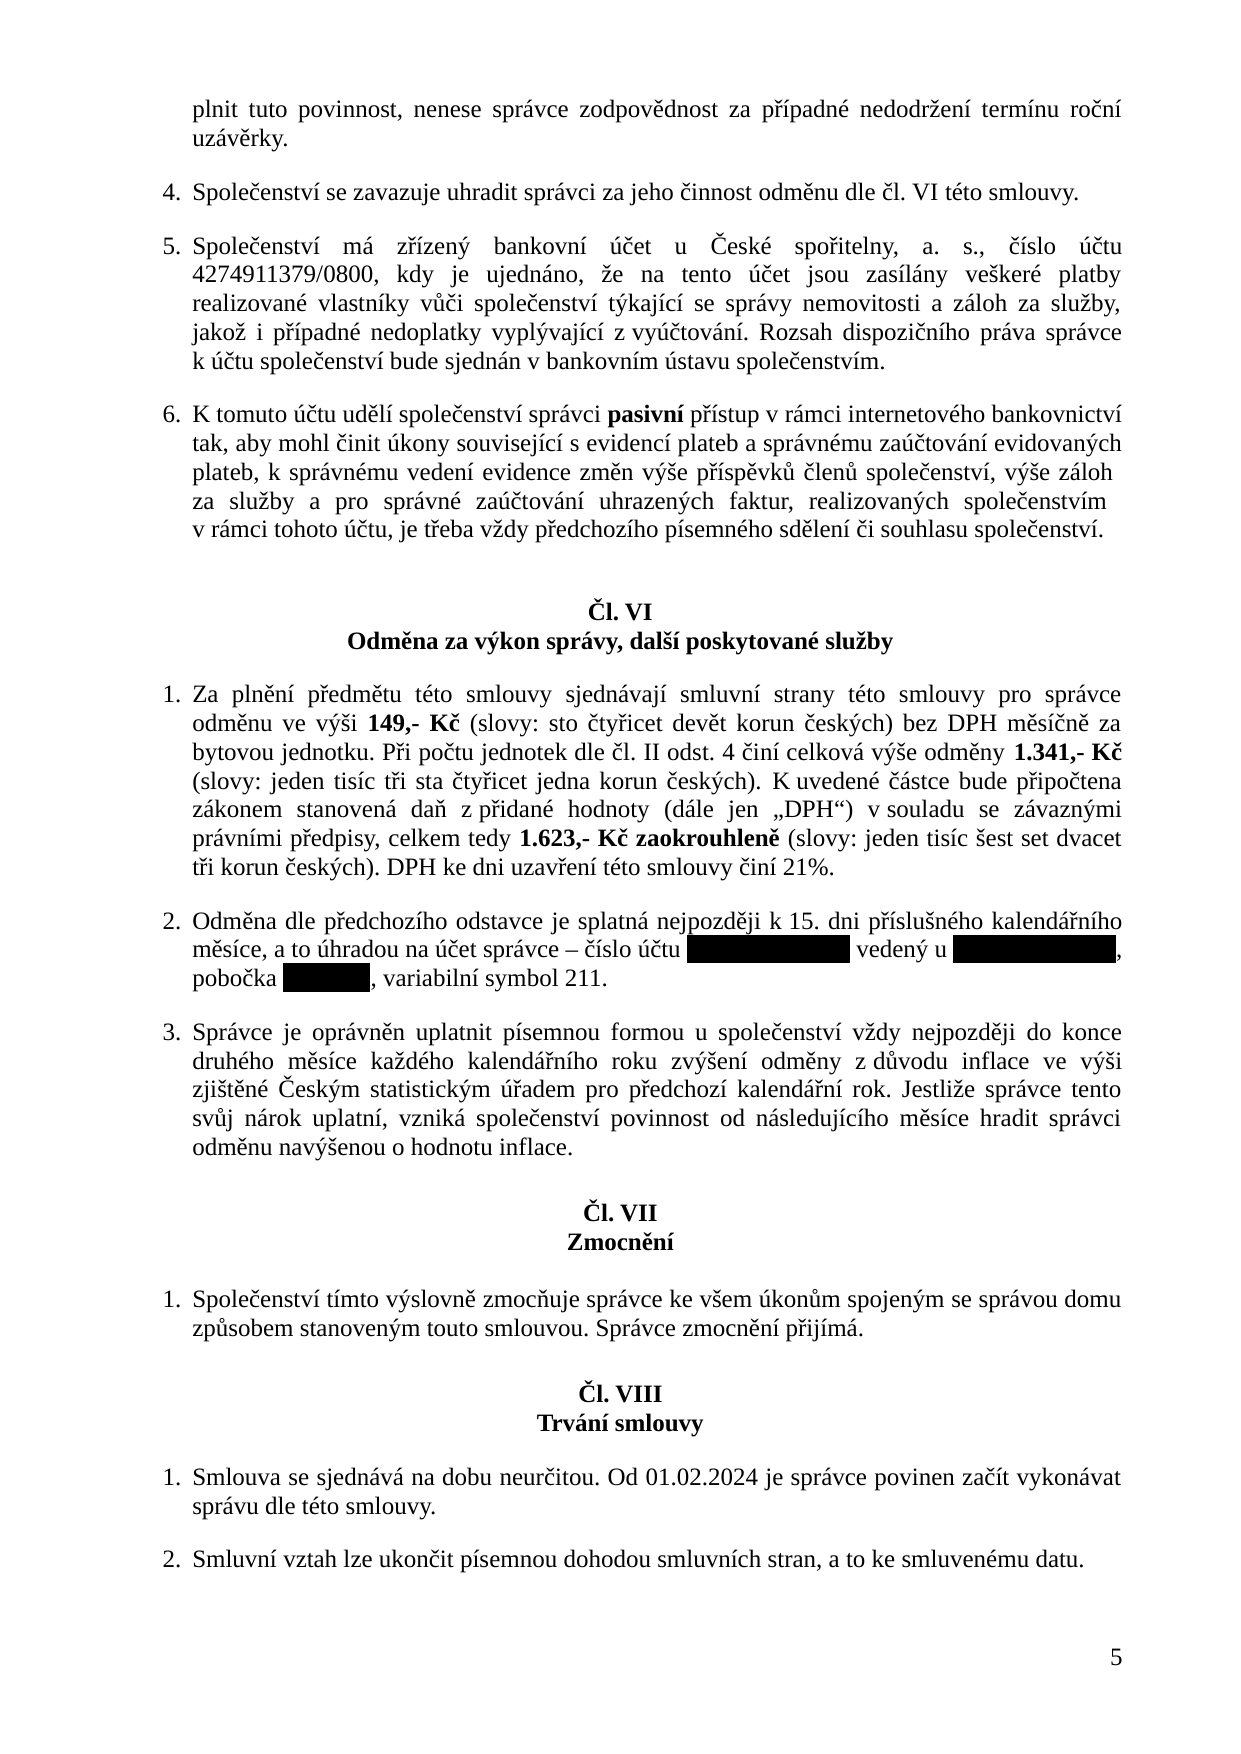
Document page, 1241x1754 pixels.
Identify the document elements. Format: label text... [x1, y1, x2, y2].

list Společenství se zavazuje uhradit správci za jeho činnost odměnu dle čl. VI této smlouvy. [162, 177, 1122, 206]
list Smluvní vztah lze ukončit písemnou dohodou smluvních stran, a to ke smluvenému datu. [162, 1544, 1122, 1573]
list Za plnění předmětu této smlouvy sjednávají smluvní strany této smlouvy pro správce odměnu ve výši 149,- Kč (slovy: sto čtyřicet devět korun českých) bez DPH měsíčně za bytovou jednotku. Při počtu jednotek dle čl. II odst. 4 činí celková výše odměny 1.341,- Kč (slovy: jeden tisíc tři sta čtyřicet jedna korun českých). K uvedené částce bude připočtena zákonem stanovená daň z přidané hodnoty (dále jen „DPH“) v souladu se závaznými právními předpisy, celkem tedy 1.623,- Kč zaokrouhleně (slovy: jeden tisíc šest set dvacet tři korun českých). DPH ke dni uzavření této smlouvy činí 21%. [162, 679, 1122, 881]
list Čl. VII [118, 1198, 1122, 1227]
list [162, 94, 1122, 152]
list Správce je oprávněn uplatnit písemnou formou u společenství vždy nejpozději do konce druhého měsíce každého kalendářního roku zvýšení odměny z důvodu inflace ve výši zjištěné Českým statistickým úřadem pro předchozí kalendářní rok. Jestliže správce tento svůj nárok uplatní, vzniká společenství povinnost od následujícího měsíce hradit správci odměnu navýšenou o hodnotu inflace. [162, 1017, 1122, 1161]
list Zmocnění [118, 1227, 1122, 1256]
list Společenství má zřízený bankovní účet u České spořitelny, a. s., číslo účtu 4274911379/0800, kdy je ujednáno, že na tento účet jsou zasílány veškeré platby realizované vlastníky vůči společenství týkající se správy nemovitosti a záloh za služby, jakož i případné nedoplatky vyplývající z vyúčtování. Rozsah dispozičního práva správce k účtu společenství bude sjednán v bankovním ústavu společenstvím. [162, 231, 1122, 374]
text Odměna za výkon správy, další poskytované služby [118, 626, 1122, 654]
text Čl. VI [118, 597, 1122, 626]
text Trvání smlouvy [118, 1408, 1122, 1437]
list Smlouva se sjednává na dobu neurčitou. Od 01.02.2024 je správce povinen začít vykonávat správu dle této smlouvy. [162, 1462, 1122, 1519]
list Odměna dle předchozího odstavce je splatná nejpozději k 15. dni příslušného kalendářního měsíce, a to úhradou na účet správce – číslo účtu xxxxxxxxxxxxx vedený u xxxxxxxxxxxxx, pobočka xxxxxxx, variabilní symbol 211. [162, 906, 1122, 992]
text Čl. VIII [118, 1379, 1122, 1408]
list Společenství tímto výslovně zmocňuje správce ke všem úkonům spojeným se správou domu způsobem stanoveným touto smlouvou. Správce zmocnění přijímá. [162, 1284, 1122, 1342]
list K tomuto účtu udělí společenství správci pasivní přístup v rámci internetového bankovnictví tak, aby mohl činit úkony související s evidencí plateb a správnému zaúčtování evidovaných plateb, k správnému vedení evidence změn výše příspěvků členů společenství, výše záloh za služby a pro správné zaúčtování uhrazených faktur, realizovaných společenstvím v rámci tohoto účtu, je třeba vždy předchozího písemného sdělení či souhlasu společenství. [162, 399, 1122, 543]
